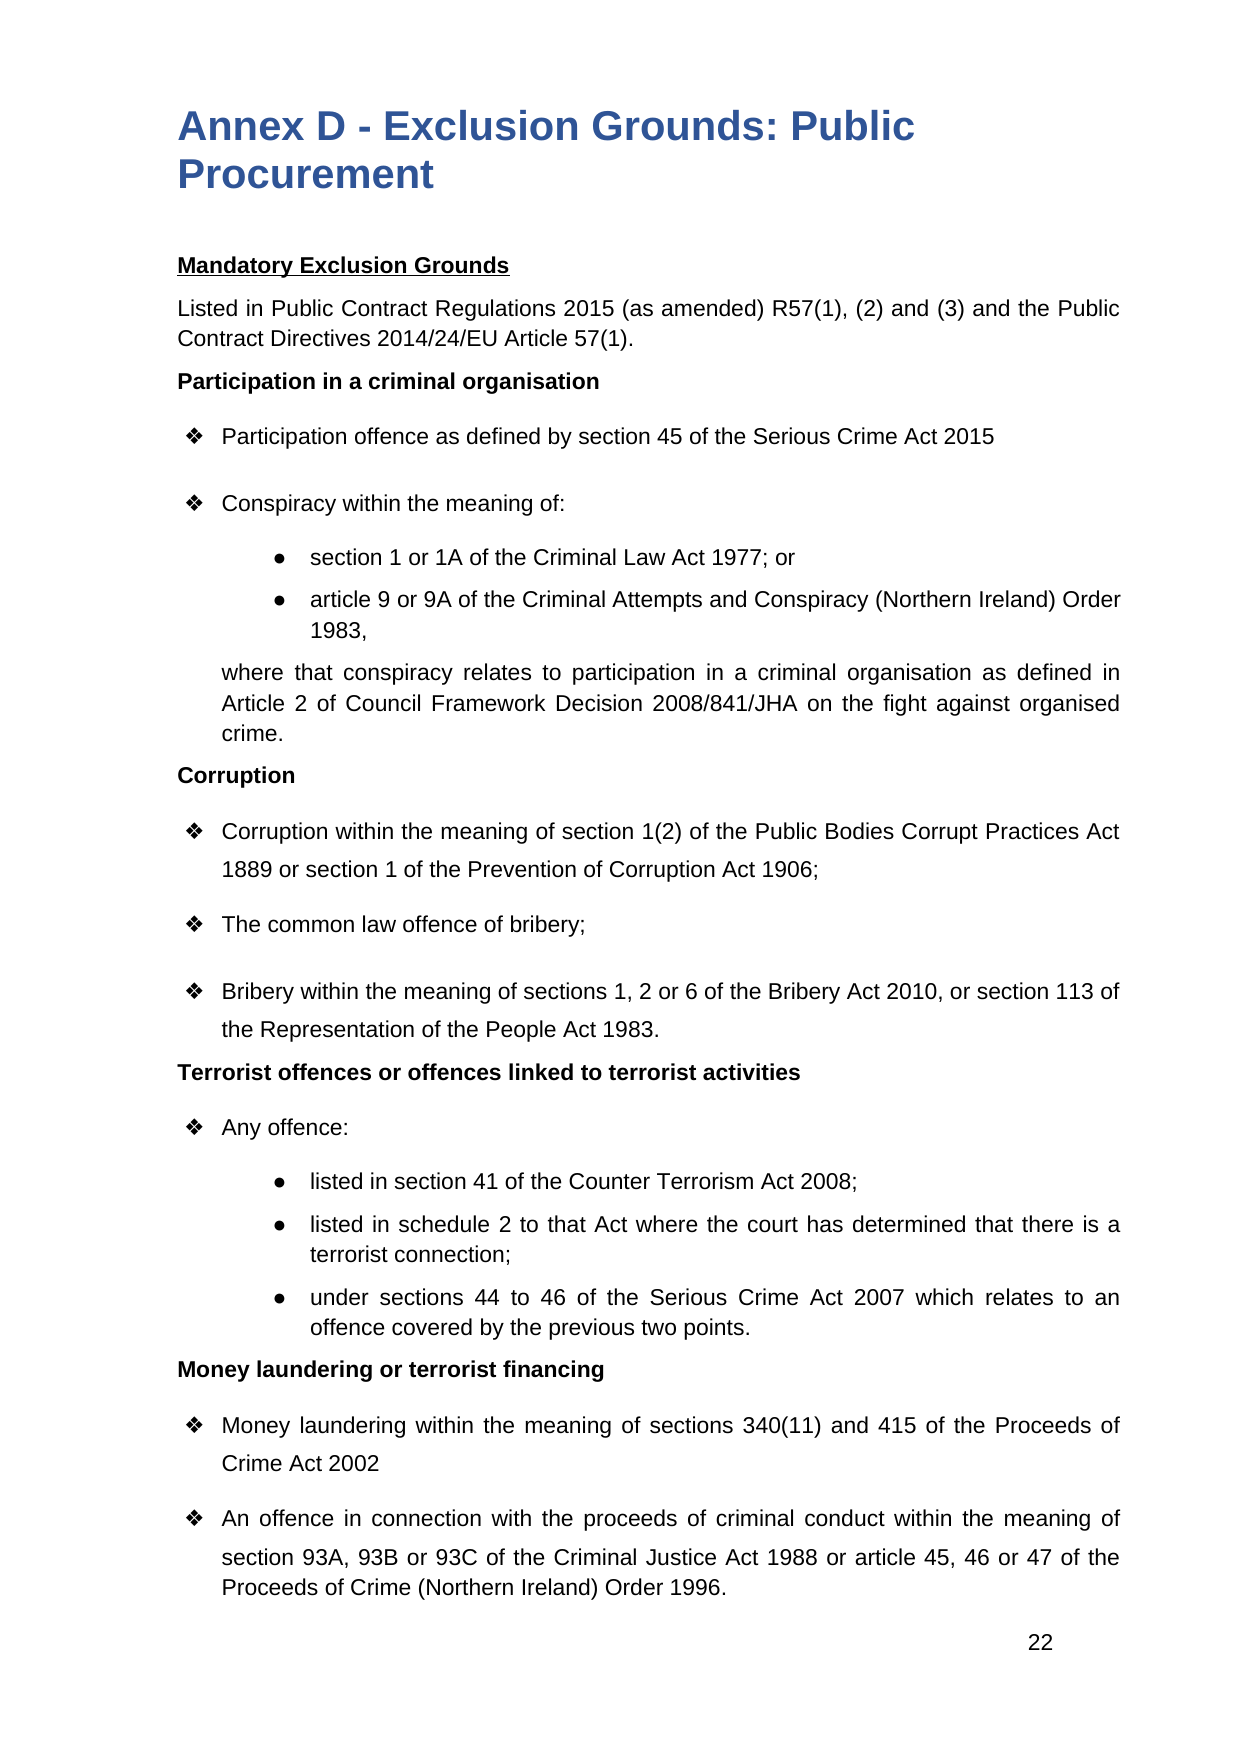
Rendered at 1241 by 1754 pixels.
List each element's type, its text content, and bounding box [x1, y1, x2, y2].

list article 9 or 9A of the Criminal Attempts and Conspiracy (Northern Ireland) Order 1983, [272, 586, 1121, 643]
list section 1 or 1A of the Criminal Law Act 1977; or [272, 544, 1121, 570]
list The common law offence of bribery; [184, 899, 1121, 946]
text Money laundering or terrorist financing [177, 1356, 1121, 1383]
text Terrorist offences or offences linked to terrorist activities [177, 1059, 1121, 1085]
list Money laundering within the meaning of sections 340(11) and 415 of the Proceeds of Crime Act 2002 [184, 1399, 1121, 1476]
list listed in section 41 of the Counter Terrorism Act 2008; [272, 1168, 1121, 1194]
text Listed in Public Contract Regulations 2015 (as amended) R57(1), (2) and (3) and the Public Contract Directives 2014/24/EU Article 57(1). [177, 295, 1121, 352]
list Corruption within the meaning of section 1(2) of the Public Bodies Corrupt Practices Act 1889 or section 1 of the Prevention of Corruption Act 1906; [184, 805, 1121, 882]
subtitle Mandatory Exclusion Grounds [177, 252, 1121, 279]
subtitle Participation in a criminal organisation [177, 368, 1121, 394]
text where that conspiracy relates to participation in a criminal organisation as defined in Article 2 of Council Framework Decision 2008/841/JHA on the fight against organised crime. [221, 659, 1121, 746]
list listed in schedule 2 to that Act where the court has determined that there is a terrorist connection; [272, 1211, 1121, 1267]
text Corruption [177, 762, 1121, 789]
list Bribery within the meaning of sections 1, 2 or 6 of the Bribery Act 2010, or section 113 of the Representation of the People Act 1983. [184, 965, 1121, 1042]
list Conspiracy within the meaning of: [184, 477, 1121, 524]
list An offence in connection with the proceeds of criminal conduct within the meaning of section 93A, 93B or 93C of the Criminal Justice Act 1988 or article 45, 46 or 47 of the Proceeds of Crime (Northern Ireland) Order 1996. [184, 1493, 1121, 1600]
text Annex D - Exclusion Grounds: Public Procurement [177, 101, 1121, 197]
list Participation offence as defined by section 45 of the Serious Crime Act 2015 [184, 411, 1121, 458]
list Any offence: [184, 1101, 1121, 1148]
list under sections 44 to 46 of the Serious Crime Act 2007 which relates to an offence covered by the previous two points. [272, 1283, 1121, 1340]
